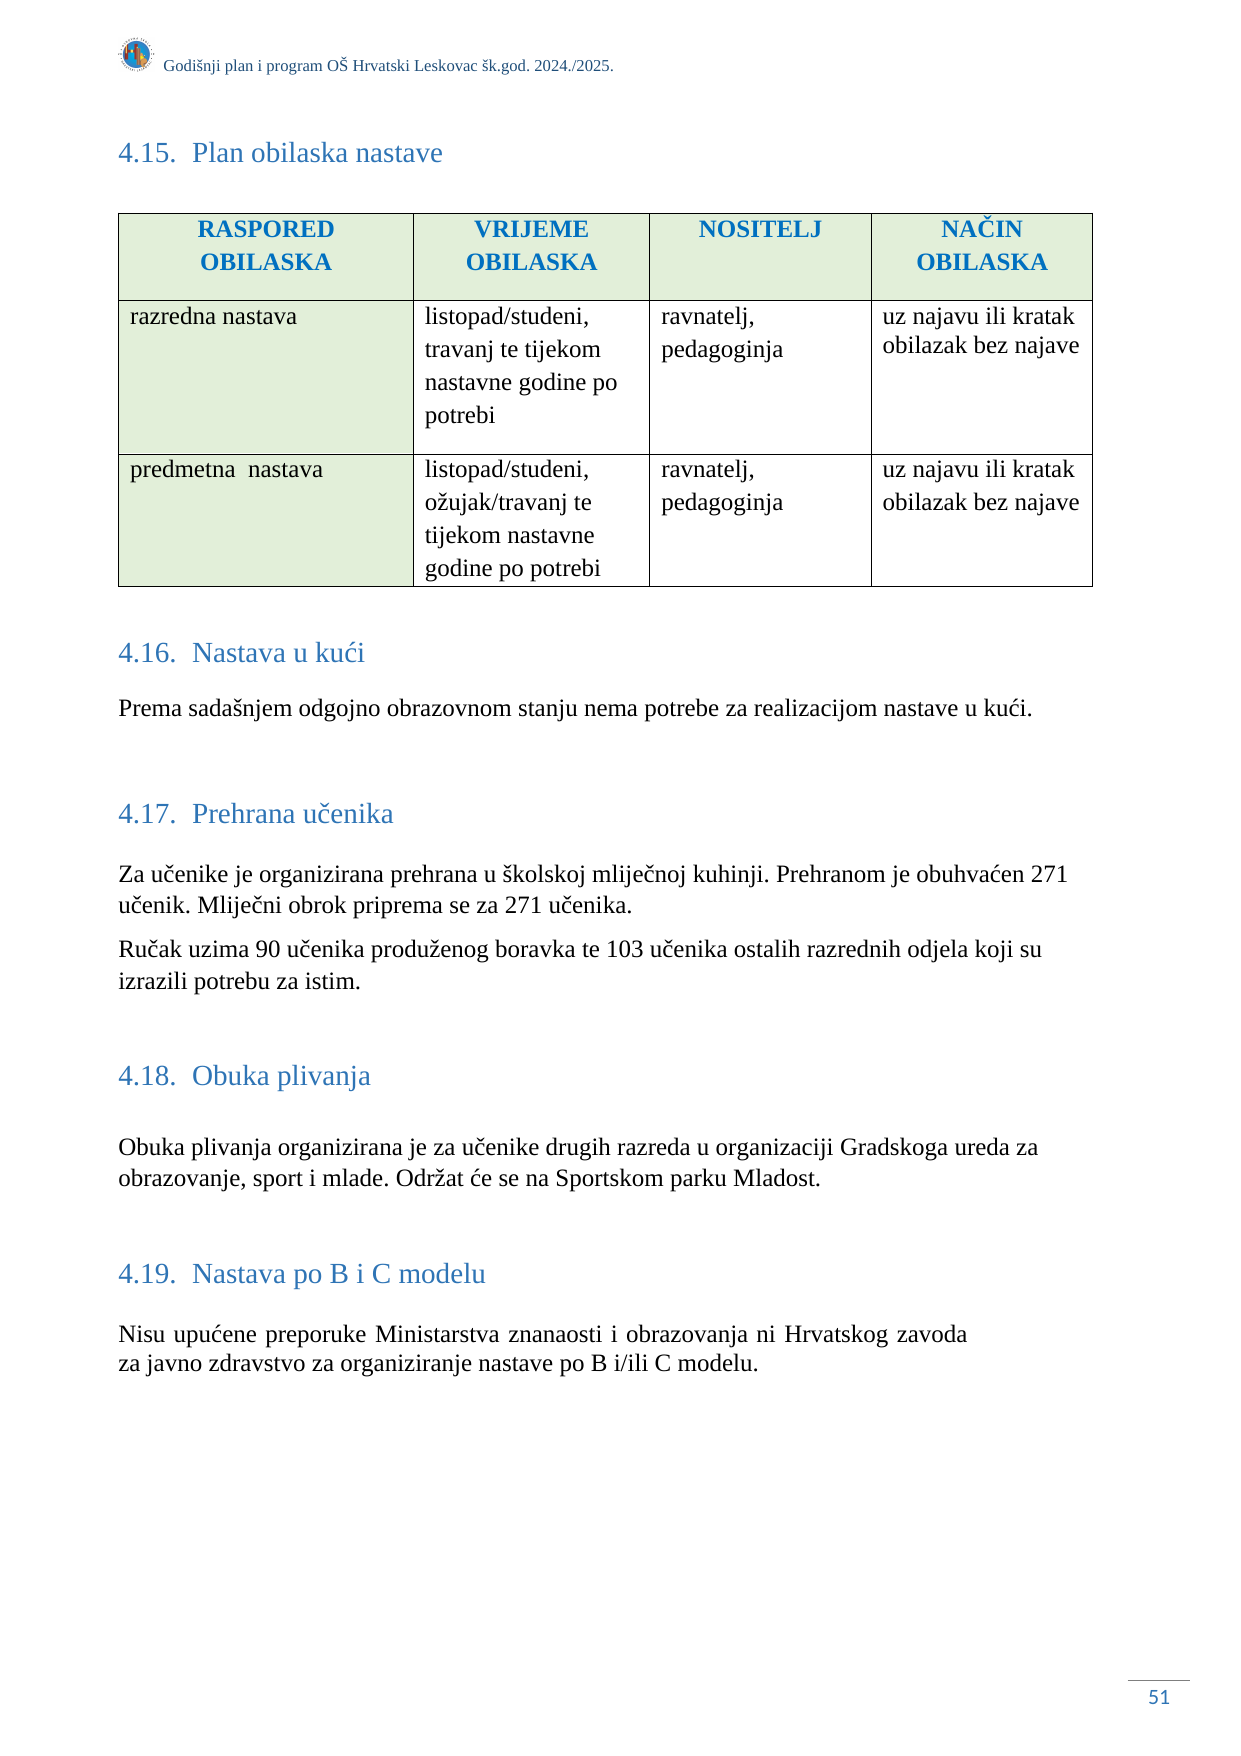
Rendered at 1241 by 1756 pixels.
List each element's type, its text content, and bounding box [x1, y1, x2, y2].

text Prema sadašnjem odgojno obrazovnom stanju nema potrebe za realizacijom nastave u kući. [118, 693, 1077, 722]
subtitle 4.16. Nastava u kući [118, 635, 1077, 668]
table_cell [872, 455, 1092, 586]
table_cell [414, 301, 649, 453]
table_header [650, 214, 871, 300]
text Za učenike je organizirana prehrana u školskoj mliječnoj kuhinji. Prehranom je obuhvaćen 271 učenik. Mliječni obrok priprema se za 271 učenika. [118, 859, 1077, 919]
text Nisu upućene preporuke Ministarstva znanaosti i obrazovanja ni Hrvatskog zavoda za javno zdravstvo za organiziranje nastave po B i/ili C modelu. [118, 1319, 968, 1377]
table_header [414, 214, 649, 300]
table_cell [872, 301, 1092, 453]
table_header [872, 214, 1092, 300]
subtitle 4.15. Plan obilaska nastave [118, 135, 1077, 168]
subtitle 4.18. Obuka plivanja [118, 1058, 1077, 1092]
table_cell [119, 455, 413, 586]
subtitle 4.17. Prehrana učenika [118, 796, 1077, 830]
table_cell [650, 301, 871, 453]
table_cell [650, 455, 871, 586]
subtitle 4.19. Nastava po B i C modelu [118, 1256, 1077, 1289]
picture [118, 37, 155, 72]
text Obuka plivanja organizirana je za učenike drugih razreda u organizaciji Gradskoga ureda za obrazovanje, sport i mlade. Održat će se na Sportskom parku Mladost. [118, 1132, 1077, 1192]
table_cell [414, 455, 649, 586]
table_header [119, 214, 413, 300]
text Ručak uzima 90 učenika produženog boravka te 103 učenika ostalih razrednih odjela koji su izrazili potrebu za istim. [118, 934, 1077, 995]
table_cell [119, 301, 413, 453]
